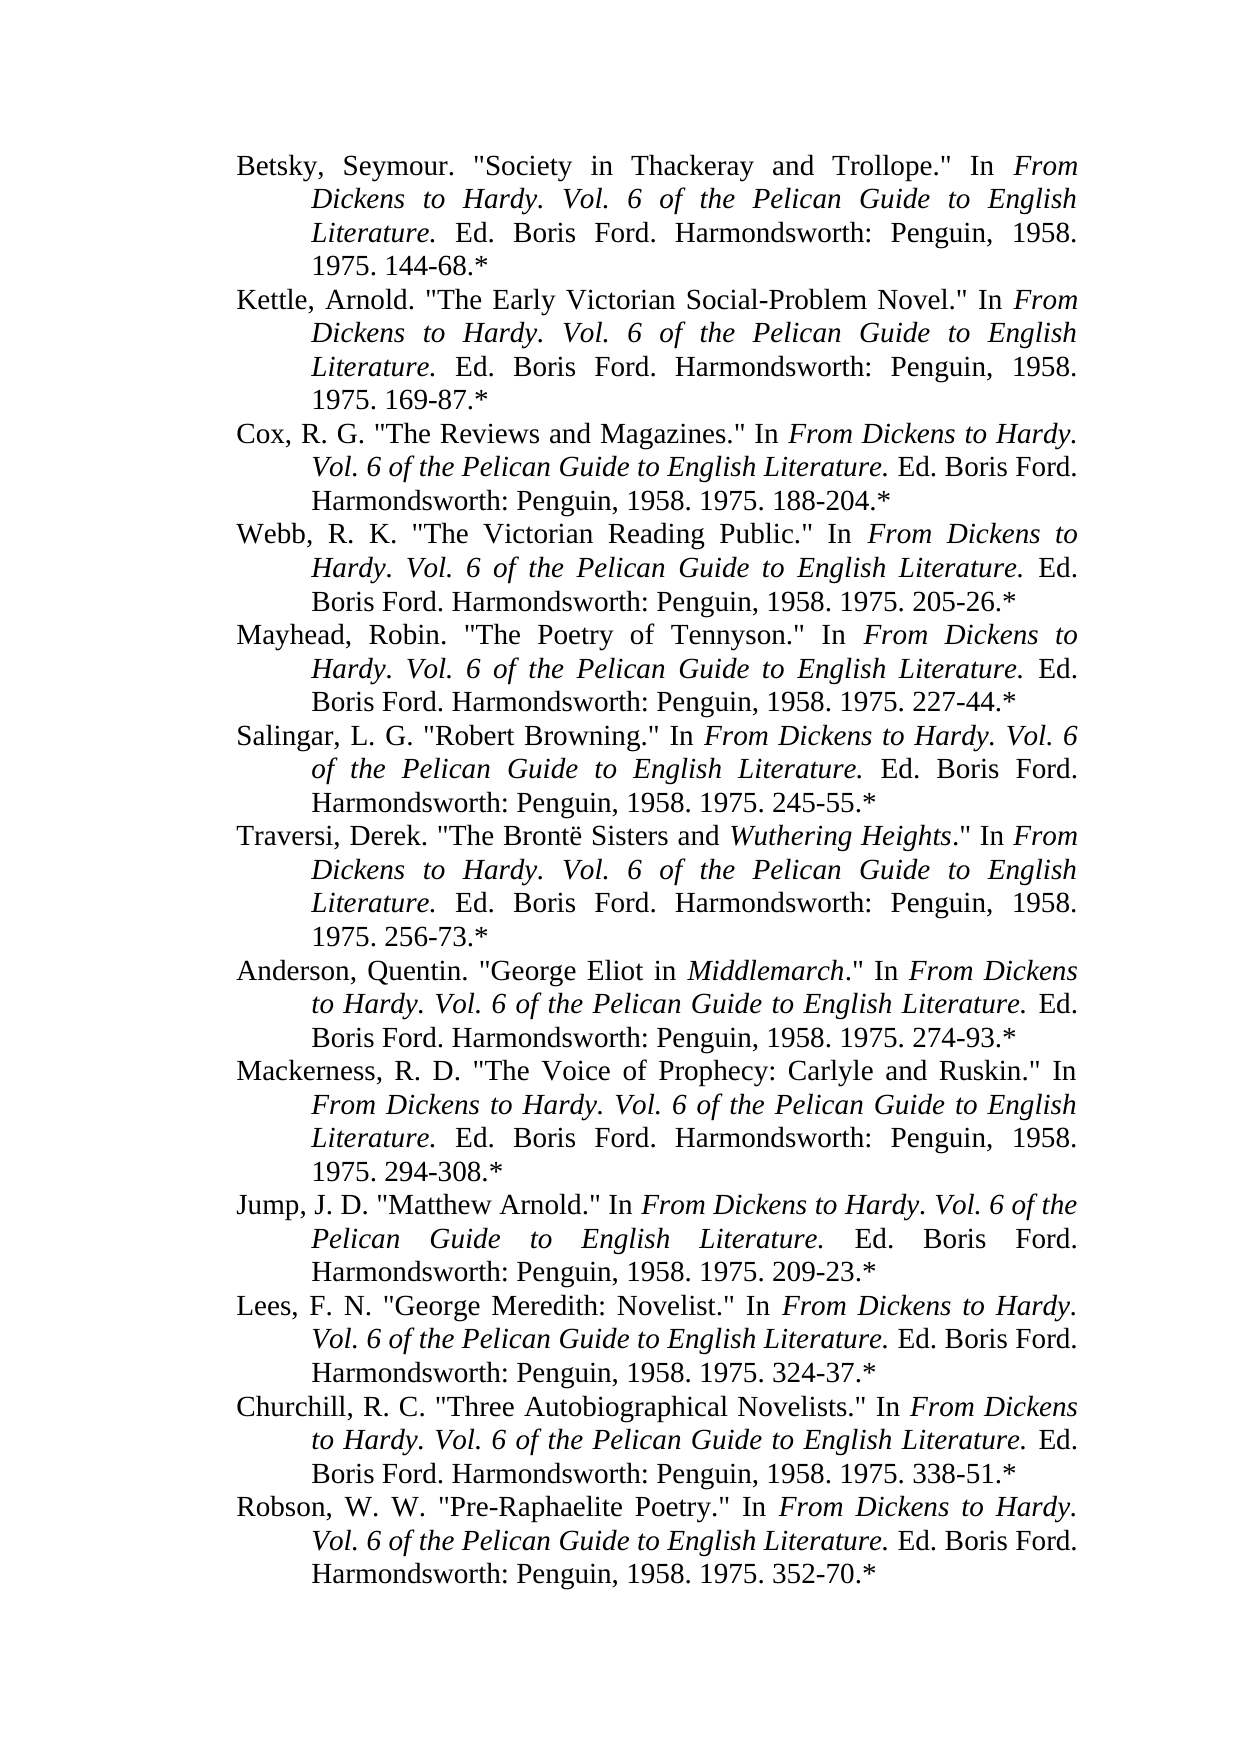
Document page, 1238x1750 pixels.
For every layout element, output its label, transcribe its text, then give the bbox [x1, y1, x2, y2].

text Kettle, Arnold. "The Early Victorian Social-Problem Novel." In From Dickens to Hardy. Vol. 6 of the Pelican Guide to English Literature. Ed. Boris Ford. Harmondsworth: Penguin, 1958. 1975. 169-87.* [236, 282, 1078, 416]
text Lees, F. N. "George Meredith: Novelist." In From Dickens to Hardy. Vol. 6 of the Pelican Guide to English Literature. Ed. Boris Ford. Harmondsworth: Penguin, 1958. 1975. 324-37.* [236, 1288, 1078, 1389]
text Webb, R. K. "The Victorian Reading Public." In From Dickens to Hardy. Vol. 6 of the Pelican Guide to English Literature. Ed. Boris Ford. Harmondsworth: Penguin, 1958. 1975. 205-26.* [236, 517, 1078, 617]
text Mackerness, R. D. "The Voice of Prophecy: Carlyle and Ruskin." In From Dickens to Hardy. Vol. 6 of the Pelican Guide to English Literature. Ed. Boris Ford. Harmondsworth: Penguin, 1958. 1975. 294-308.* [236, 1053, 1078, 1187]
text Anderson, Quentin. "George Eliot in Middlemarch." In From Dickens to Hardy. Vol. 6 of the Pelican Guide to English Literature. Ed. Boris Ford. Harmondsworth: Penguin, 1958. 1975. 274-93.* [236, 953, 1078, 1053]
text Churchill, R. C. "Three Autobiographical Novelists." In From Dickens to Hardy. Vol. 6 of the Pelican Guide to English Literature. Ed. Boris Ford. Harmondsworth: Penguin, 1958. 1975. 338-51.* [236, 1389, 1078, 1489]
text Robson, W. W. "Pre-Raphaelite Poetry." In From Dickens to Hardy. Vol. 6 of the Pelican Guide to English Literature. Ed. Boris Ford. Harmondsworth: Penguin, 1958. 1975. 352-70.* [236, 1489, 1078, 1590]
text Salingar, L. G. "Robert Browning." In From Dickens to Hardy. Vol. 6 of the Pelican Guide to English Literature. Ed. Boris Ford. Harmondsworth: Penguin, 1958. 1975. 245-55.* [236, 718, 1078, 818]
text Traversi, Derek. "The Brontë Sisters and Wuthering Heights." In From Dickens to Hardy. Vol. 6 of the Pelican Guide to English Literature. Ed. Boris Ford. Harmondsworth: Penguin, 1958. 1975. 256-73.* [236, 818, 1078, 953]
text Mayhead, Robin. "The Poetry of Tennyson." In From Dickens to Hardy. Vol. 6 of the Pelican Guide to English Literature. Ed. Boris Ford. Harmondsworth: Penguin, 1958. 1975. 227-44.* [236, 617, 1078, 718]
text Cox, R. G. "The Reviews and Magazines." In From Dickens to Hardy. Vol. 6 of the Pelican Guide to English Literature. Ed. Boris Ford. Harmondsworth: Penguin, 1958. 1975. 188-204.* [236, 416, 1078, 517]
text Betsky, Seymour. "Society in Thackeray and Trollope." In From Dickens to Hardy. Vol. 6 of the Pelican Guide to English Literature. Ed. Boris Ford. Harmondsworth: Penguin, 1958. 1975. 144-68.* [236, 148, 1078, 282]
text Jump, J. D. "Matthew Arnold." In From Dickens to Hardy. Vol. 6 of the Pelican Guide to English Literature. Ed. Boris Ford. Harmondsworth: Penguin, 1958. 1975. 209-23.* [236, 1187, 1078, 1288]
